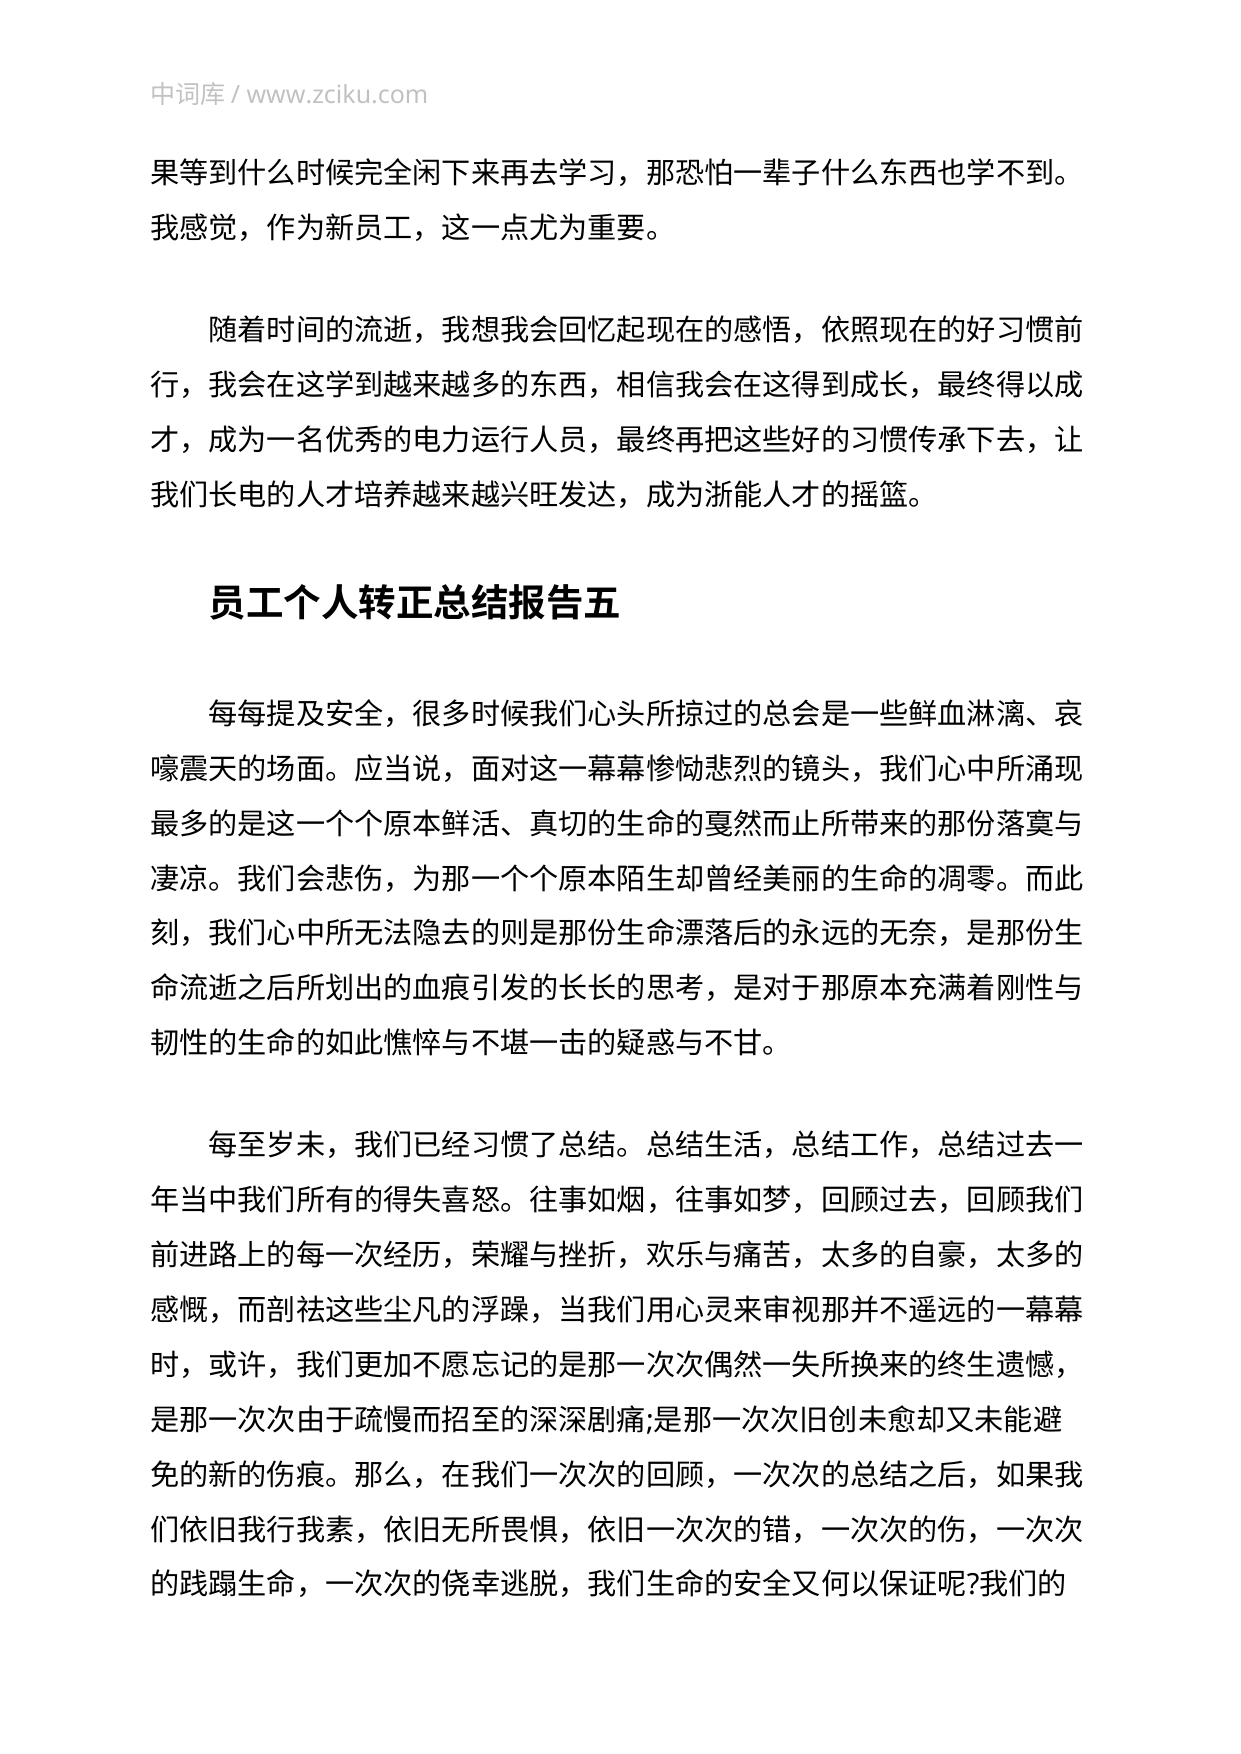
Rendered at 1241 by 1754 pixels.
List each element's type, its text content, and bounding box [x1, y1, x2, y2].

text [150, 1122, 1090, 1603]
text 员工个人转正总结报告五 [150, 573, 1090, 627]
text 每每提及安全，很多时候我们心头所掠过的总会是一些鲜血淋漓、哀嚎震天的场面。应当说，面对这一幕幕惨恸悲烈的镜头，我们心中所涌现最多的是这一个个原本鲜活、真切的生命的戛然而止所带来的那份落寞与凄凉。我们会悲伤，为那一个个原本陌生却曾经美丽的生命的凋零。而此刻，我们心中所无法隐去的则是那份生命漂落后的永远的无奈，是那份生命流逝之后所划出的血痕引发的长长的思考，是对于那原本充满着刚性与韧性的生命的如此憔悴与不堪一击的疑惑与不甘。 [150, 691, 1090, 1062]
text 随着时间的流逝，我想我会回忆起现在的感悟，依照现在的好习惯前行，我会在这学到越来越多的东西，相信我会在这得到成长，最终得以成才，成为一名优秀的电力运行人员，最终再把这些好的习惯传承下去，让我们长电的人才培养越来越兴旺发达，成为浙能人才的摇篮。 [150, 307, 1090, 514]
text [150, 150, 1090, 247]
